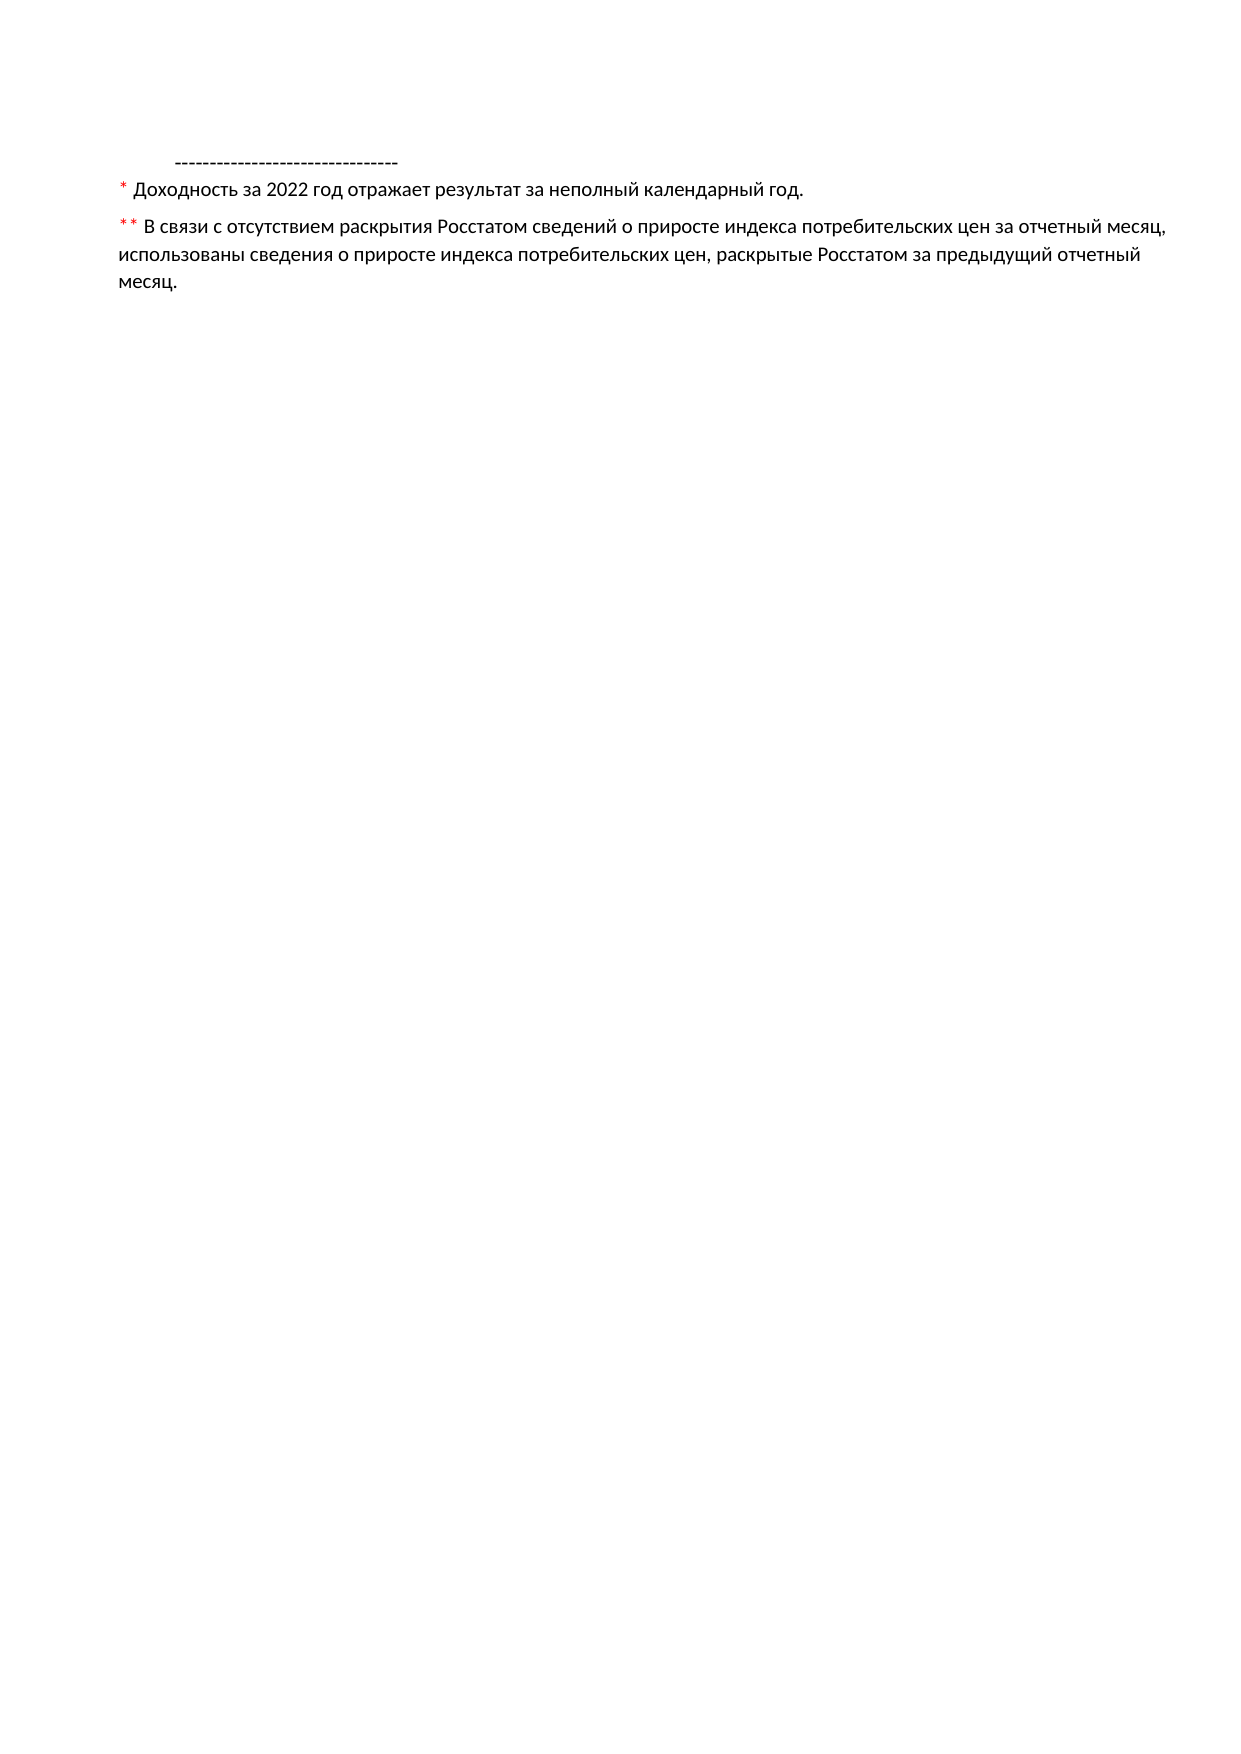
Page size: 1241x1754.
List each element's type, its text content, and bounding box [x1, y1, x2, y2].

text -------------------------------- [118, 148, 1181, 176]
text ** В связи с отсутствием раскрытия Росстатом сведений о приросте индекса потребительских цен за отчетный месяц, использованы сведения о приросте индекса потребительских цен, раскрытые Росстатом за предыдущий отчетный месяц. [118, 214, 1181, 294]
text * Доходность за 2022 год отражает результат за неполный календарный год. [118, 176, 1181, 201]
